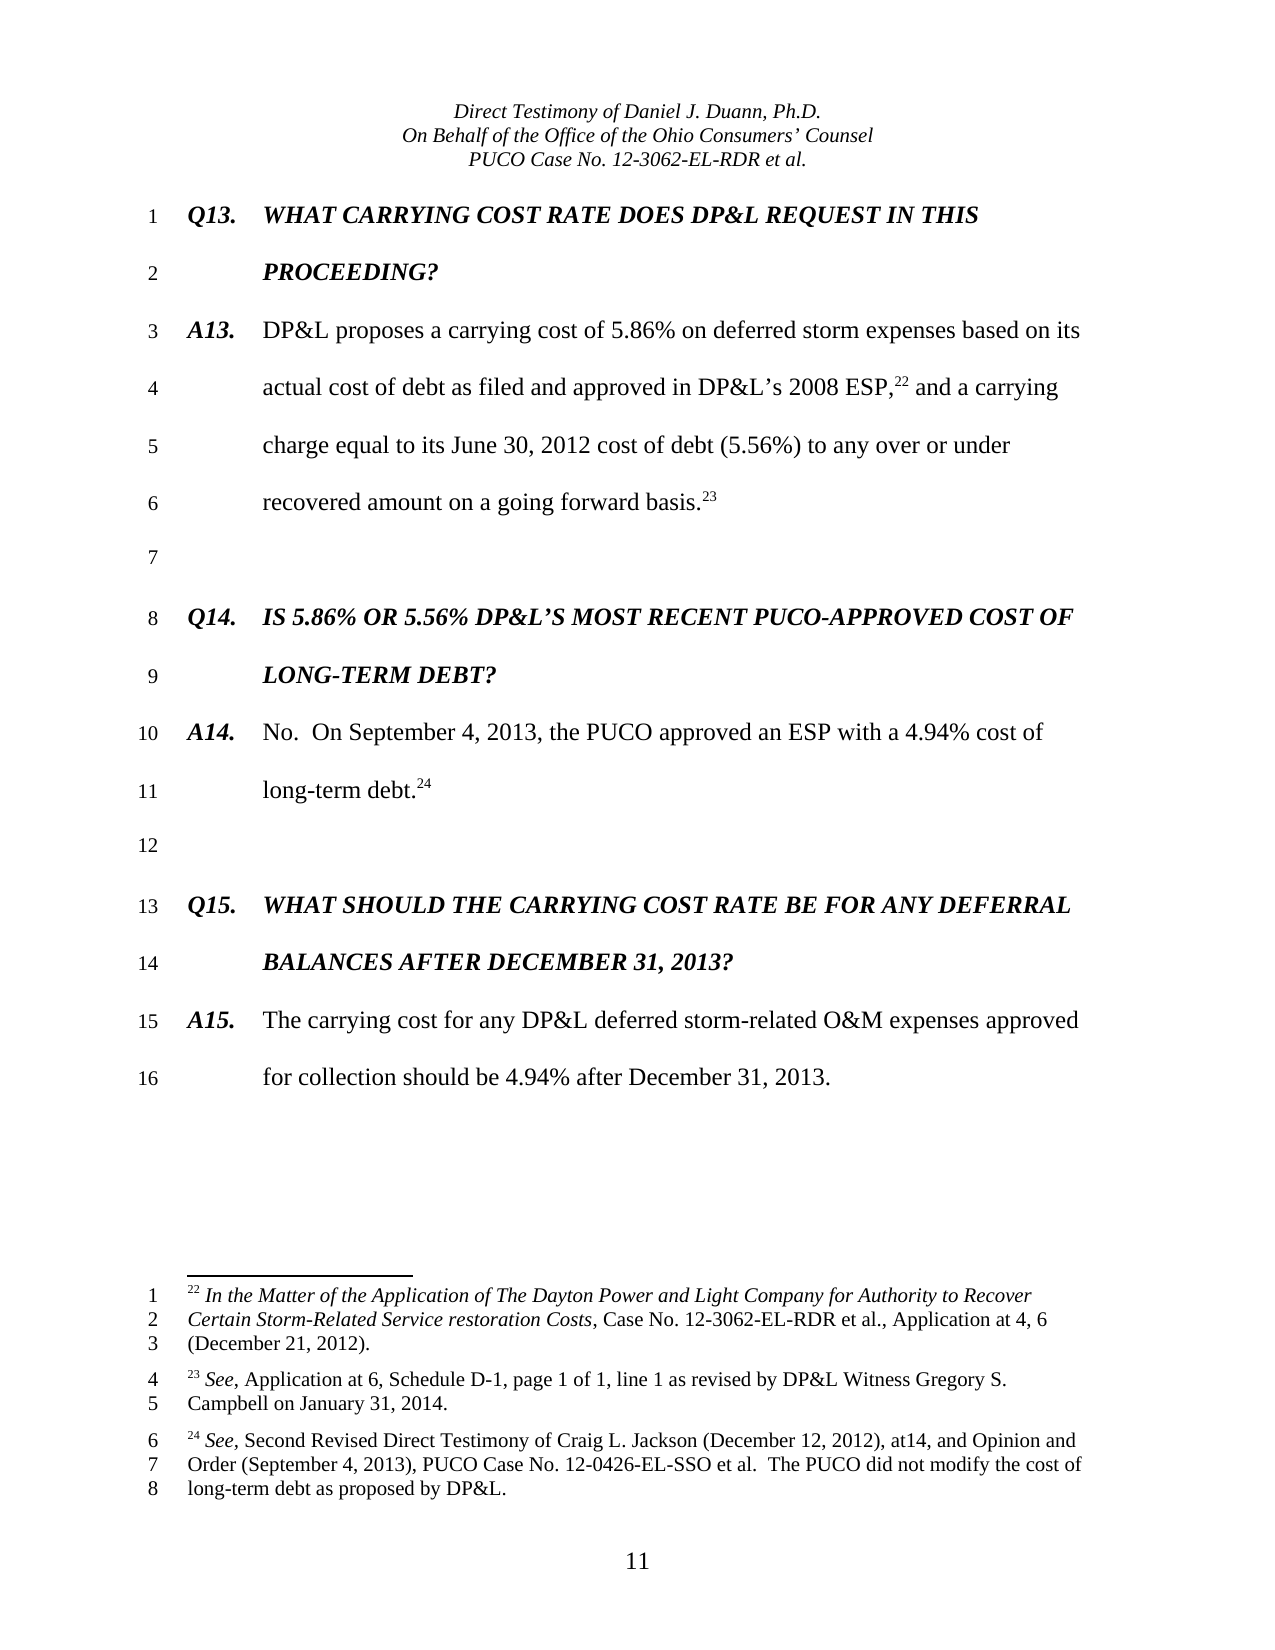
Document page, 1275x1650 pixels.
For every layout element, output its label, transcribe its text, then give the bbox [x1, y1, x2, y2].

text Q13. WHAT CARRYING COST RATE DOES DP&L REQUEST IN THIS PROCEEDING? [187, 200, 1087, 286]
text A13. DP&L proposes a carrying cost of 5.86% on deferred storm expenses based on its actual cost of debt as filed and approved in DP&L’s 2008 ESP, and a carrying charge equal to its June 30, 2012 cost of debt (5.56%) to any over or under recovered amount on a going forward basis. [187, 315, 1087, 516]
text Q14. IS 5.86% OR 5.56% DP&L’S MOST RECENT PUCO-APPROVED COST OF LONG-TERM DEBT? [187, 602, 1087, 689]
text A14. No. On September 4, 2013, the PUCO approved an ESP with a 4.94% cost of long-term debt. [187, 717, 1087, 804]
text Q15. WHAT SHOULD THE CARRYING COST RATE BE FOR ANY DEFERRAL BALANCES AFTER DECEMBER 31, 2013? [187, 890, 1087, 976]
text A15. The carrying cost for any DP&L deferred storm-related O&M expenses approved for collection should be 4.94% after December 31, 2013. [187, 1005, 1087, 1091]
